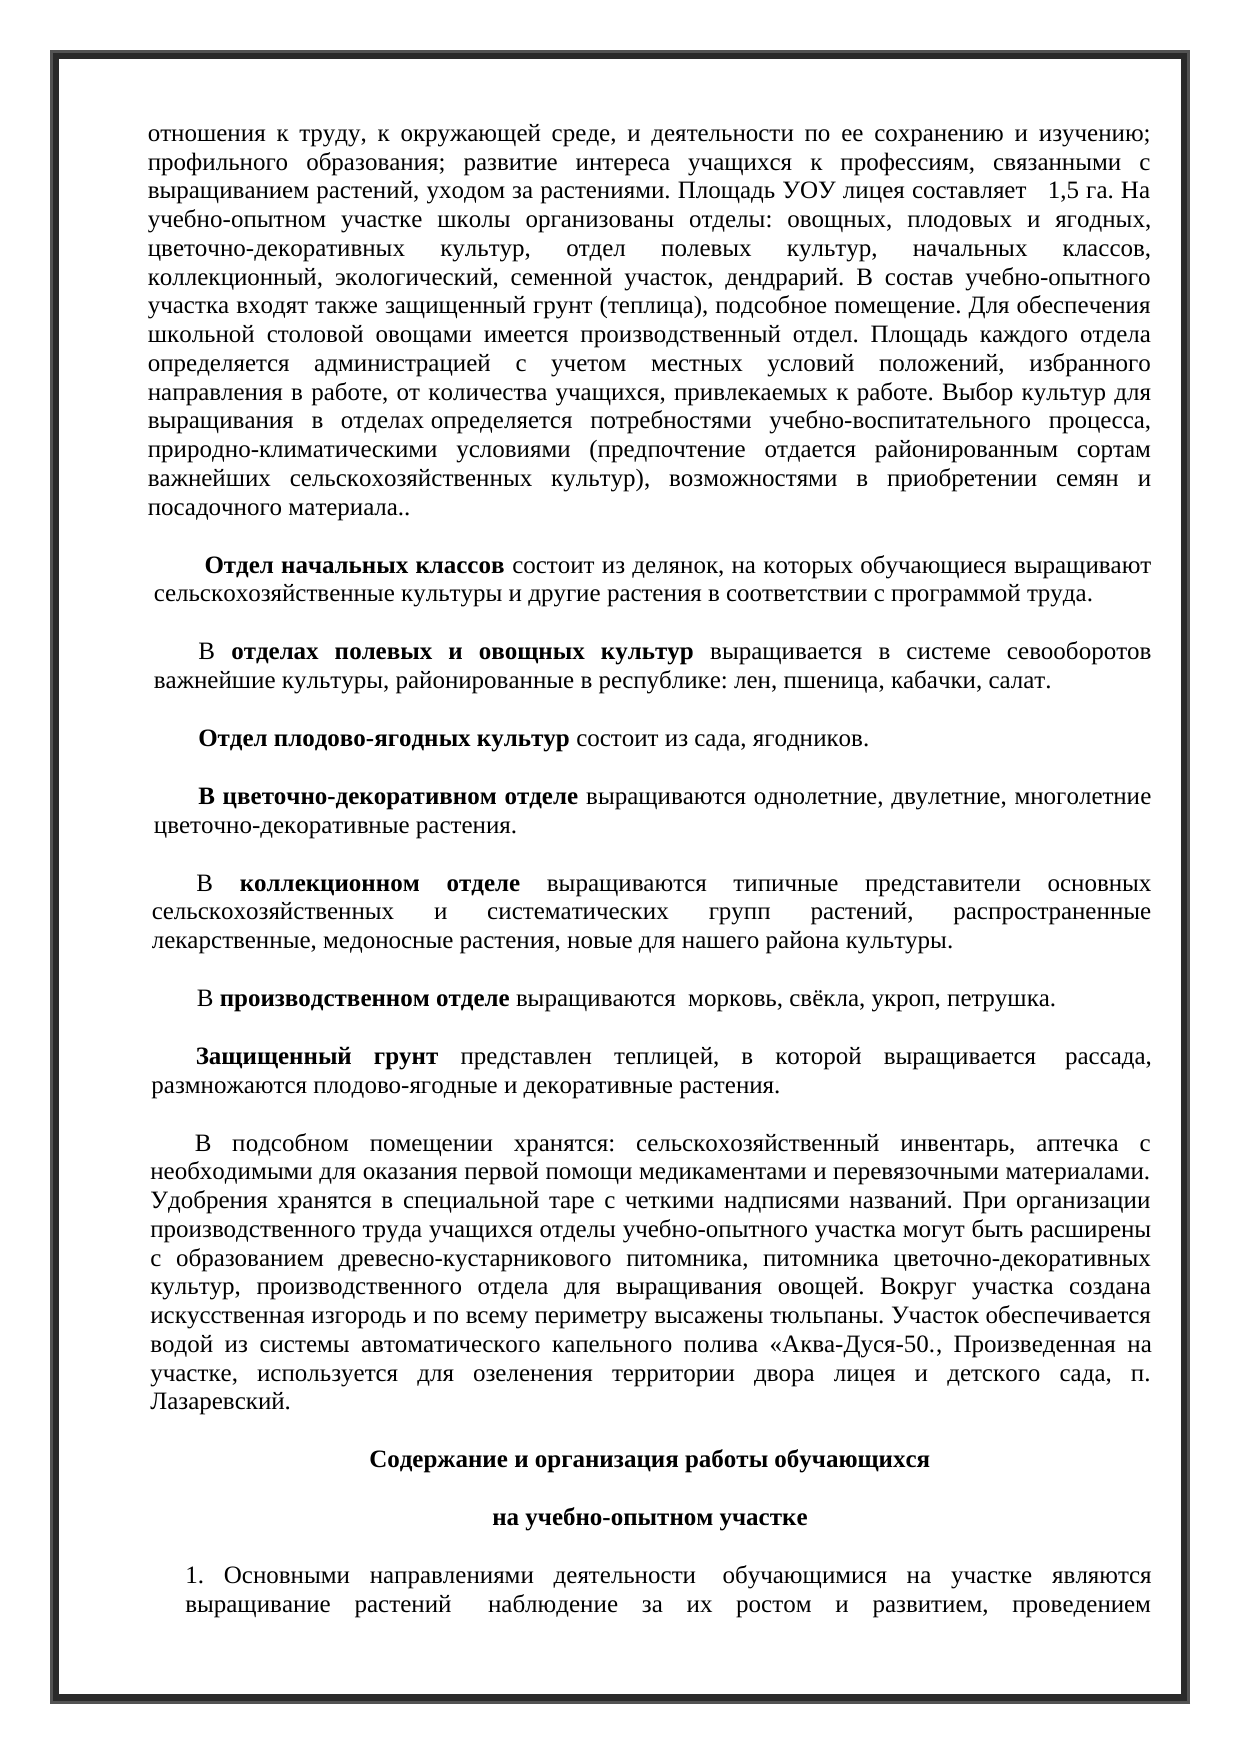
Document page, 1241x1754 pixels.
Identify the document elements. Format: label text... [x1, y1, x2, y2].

text Защищенный грунт представлен теплицей, в которой выращивается рассада, размножаются плодово-ягодные и декоративные растения. [151, 1041, 1152, 1098]
text В подсобном помещении хранятся: сельскохозяйственный инвентарь, аптечка с необходимыми для оказания первой помощи медикаментами и перевязочными материалами. Удобрения хранятся в специальной таре с четкими надписями названий. При организации производственного труда учащихся отделы учебно-опытного участка могут быть расширены с образованием древесно-кустарникового питомника, питомника цветочно-декоративных культур, производственного отдела для выращивания овощей. Вокруг участка создана искусственная изгородь и по всему периметру высажены тюльпаны. Участок обеспечивается водой из системы автоматического капельного полива «Аква-Дуся-50., Произведенная на участке, используется для озеленения территории двора лицея и детского сада, п. Лазаревский. [150, 1128, 1152, 1415]
text В цветочно-декоративном отделе выращиваются однолетние, двулетние, многолетние цветочно-декоративные растения. [154, 781, 1152, 838]
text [148, 118, 1152, 521]
text Отдел начальных классов состоит из делянок, на которых обучающиеся выращивают сельскохозяйственные культуры и другие растения в соответствии с программой труда. [154, 550, 1152, 607]
text Отдел плодово-ягодных культур состоит из сада, ягодников. [154, 723, 1152, 752]
text Содержание и организация работы обучающихся [148, 1444, 1152, 1473]
text В отделах полевых и овощных культур выращивается в системе севооборотов важнейшие культуры, районированные в республике: лен, пшеница, кабачки, салат. [154, 636, 1152, 694]
text В производственном отделе выращиваются морковь, свёкла, укроп, петрушка. [152, 983, 1152, 1012]
text В коллекционном отделе выращиваются типичные представители основных сельскохозяйственных и систематических групп растений, распространенные лекарственные, медоносные растения, новые для нашего района культуры. [152, 868, 1152, 954]
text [185, 1560, 1152, 1618]
text на учебно-опытном участке [148, 1502, 1152, 1531]
